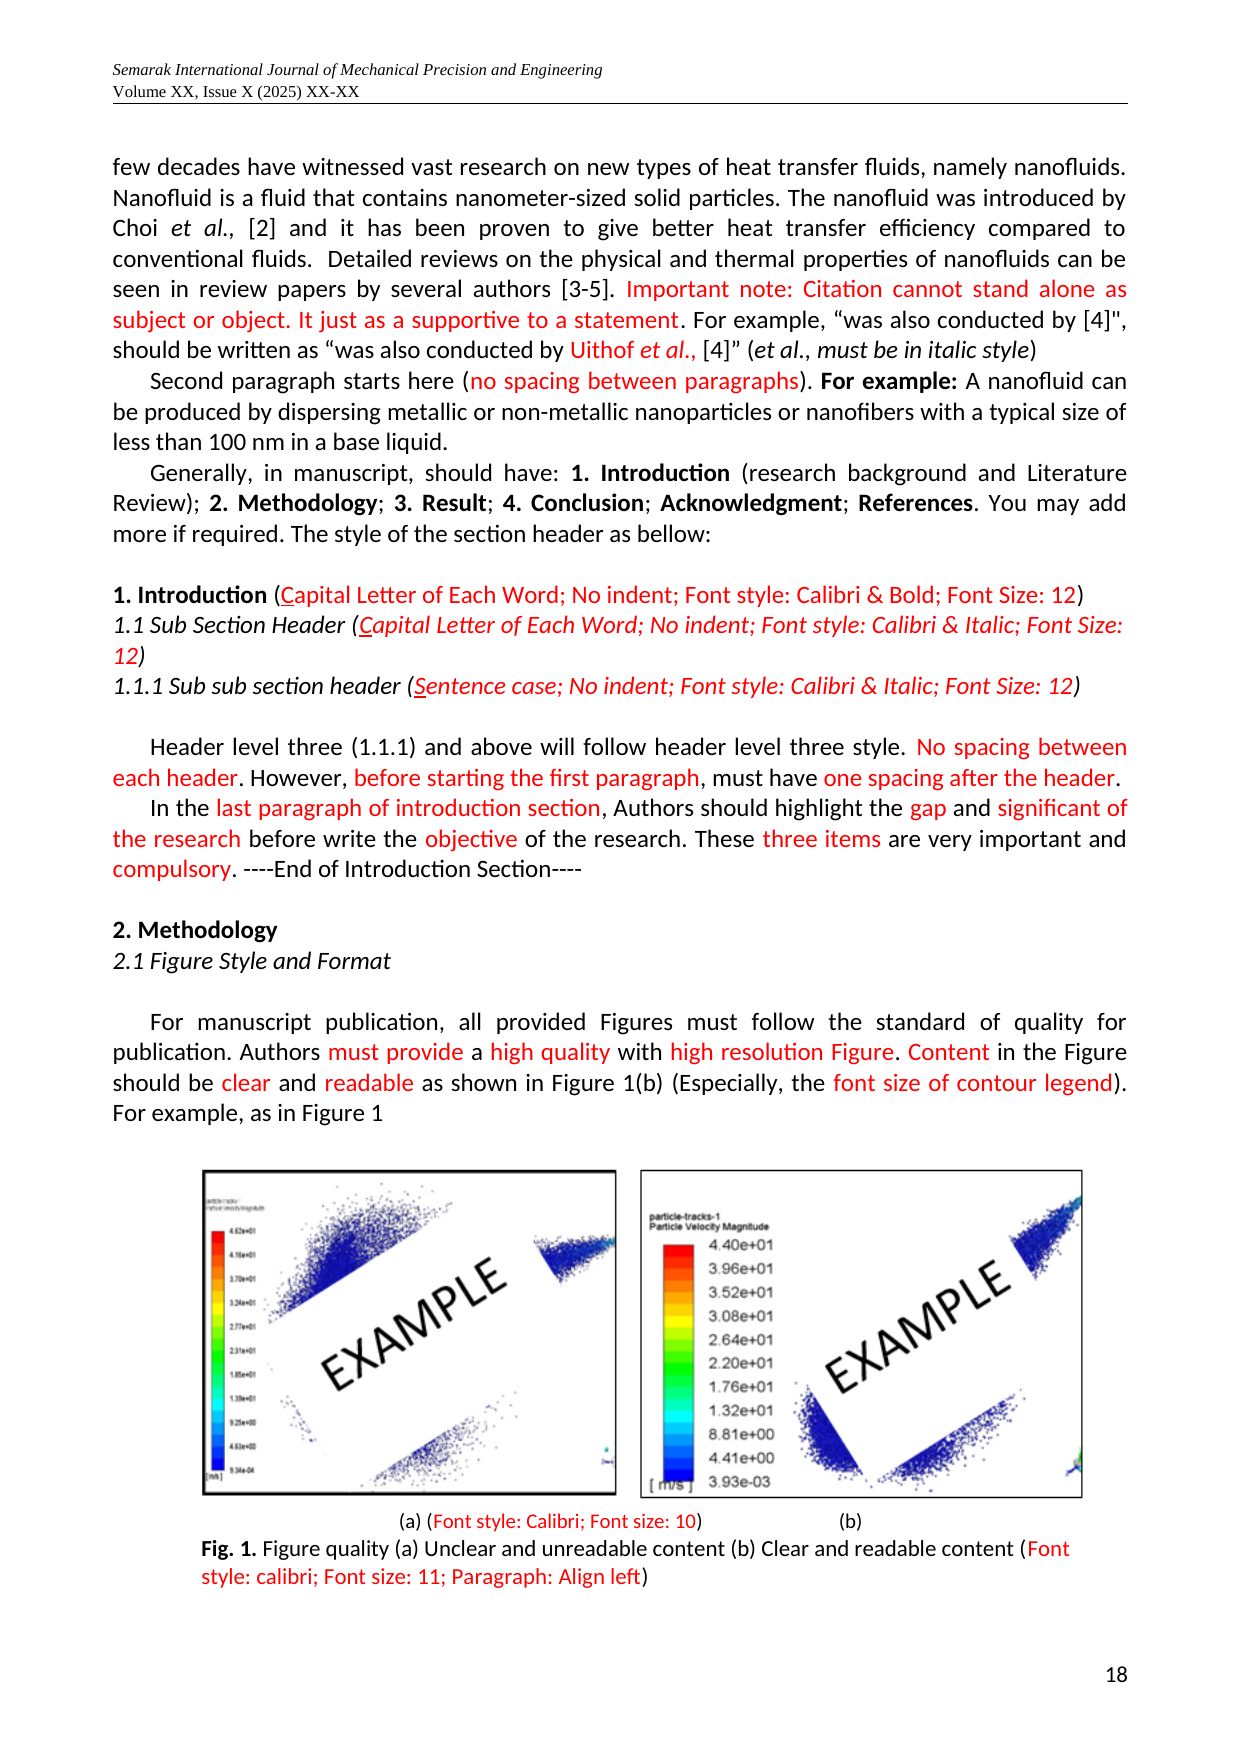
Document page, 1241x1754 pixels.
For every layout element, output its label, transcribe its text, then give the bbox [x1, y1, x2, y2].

picture [185, 1158, 1092, 1509]
text In the last paragraph of introduction section, Authors should highlight the gap and significant of the research before write the objective of the research. These three items are very important and compulsory. ----End of Introduction Section---- [112, 792, 1128, 884]
text 1.1 Sub Section Header (Capital Letter of Each Word; No indent; Font style: Calibri & Italic; Font Size: 12) [112, 609, 1128, 670]
text 1. Introduction (Capital Letter of Each Word; No indent; Font style: Calibri & Bold; Font Size: 12) [112, 579, 1128, 609]
text Generally, in manuscript, should have: 1. Introduction (research background and Literature Review); 2. Methodology; 3. Result; 4. Conclusion; Acknowledgment; References. You may add more if required. The style of the section header as bellow: [112, 457, 1128, 548]
text For manuscript publication, all provided Figures must follow the standard of quality for publication. Authors must provide a high quality with high resolution Figure. Content in the Figure should be clear and readable as shown in Figure 1(b) (Especially, the font size of contour legend). For example, as in Figure 1 [112, 1006, 1128, 1128]
text Header level three (1.1.1) and above will follow header level three style. No spacing between each header. However, before starting the first paragraph, must have one spacing after the header. [112, 731, 1128, 792]
text Second paragraph starts here (no spacing between paragraphs). For example: A nanofluid can be produced by dispersing metallic or non-metallic nanoparticles or nanofibers with a typical size of less than 100 nm in a base liquid. [112, 365, 1128, 457]
text 1.1.1 Sub sub section header (Sentence case; No indent; Font style: Calibri & Italic; Font Size: 12) [112, 670, 1128, 701]
text 2. Methodology [112, 914, 1128, 945]
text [112, 151, 1128, 365]
text Fig. 1. Figure quality (a) Unclear and unreadable content (b) Clear and readable content (Font style: calibri; Font size: 11; Paragraph: Align left) [201, 1534, 1087, 1590]
text (a) (Font style: Calibri; Font size: 10) (b) [112, 1509, 1128, 1534]
text 2.1 Figure Style and Format [112, 945, 1128, 976]
